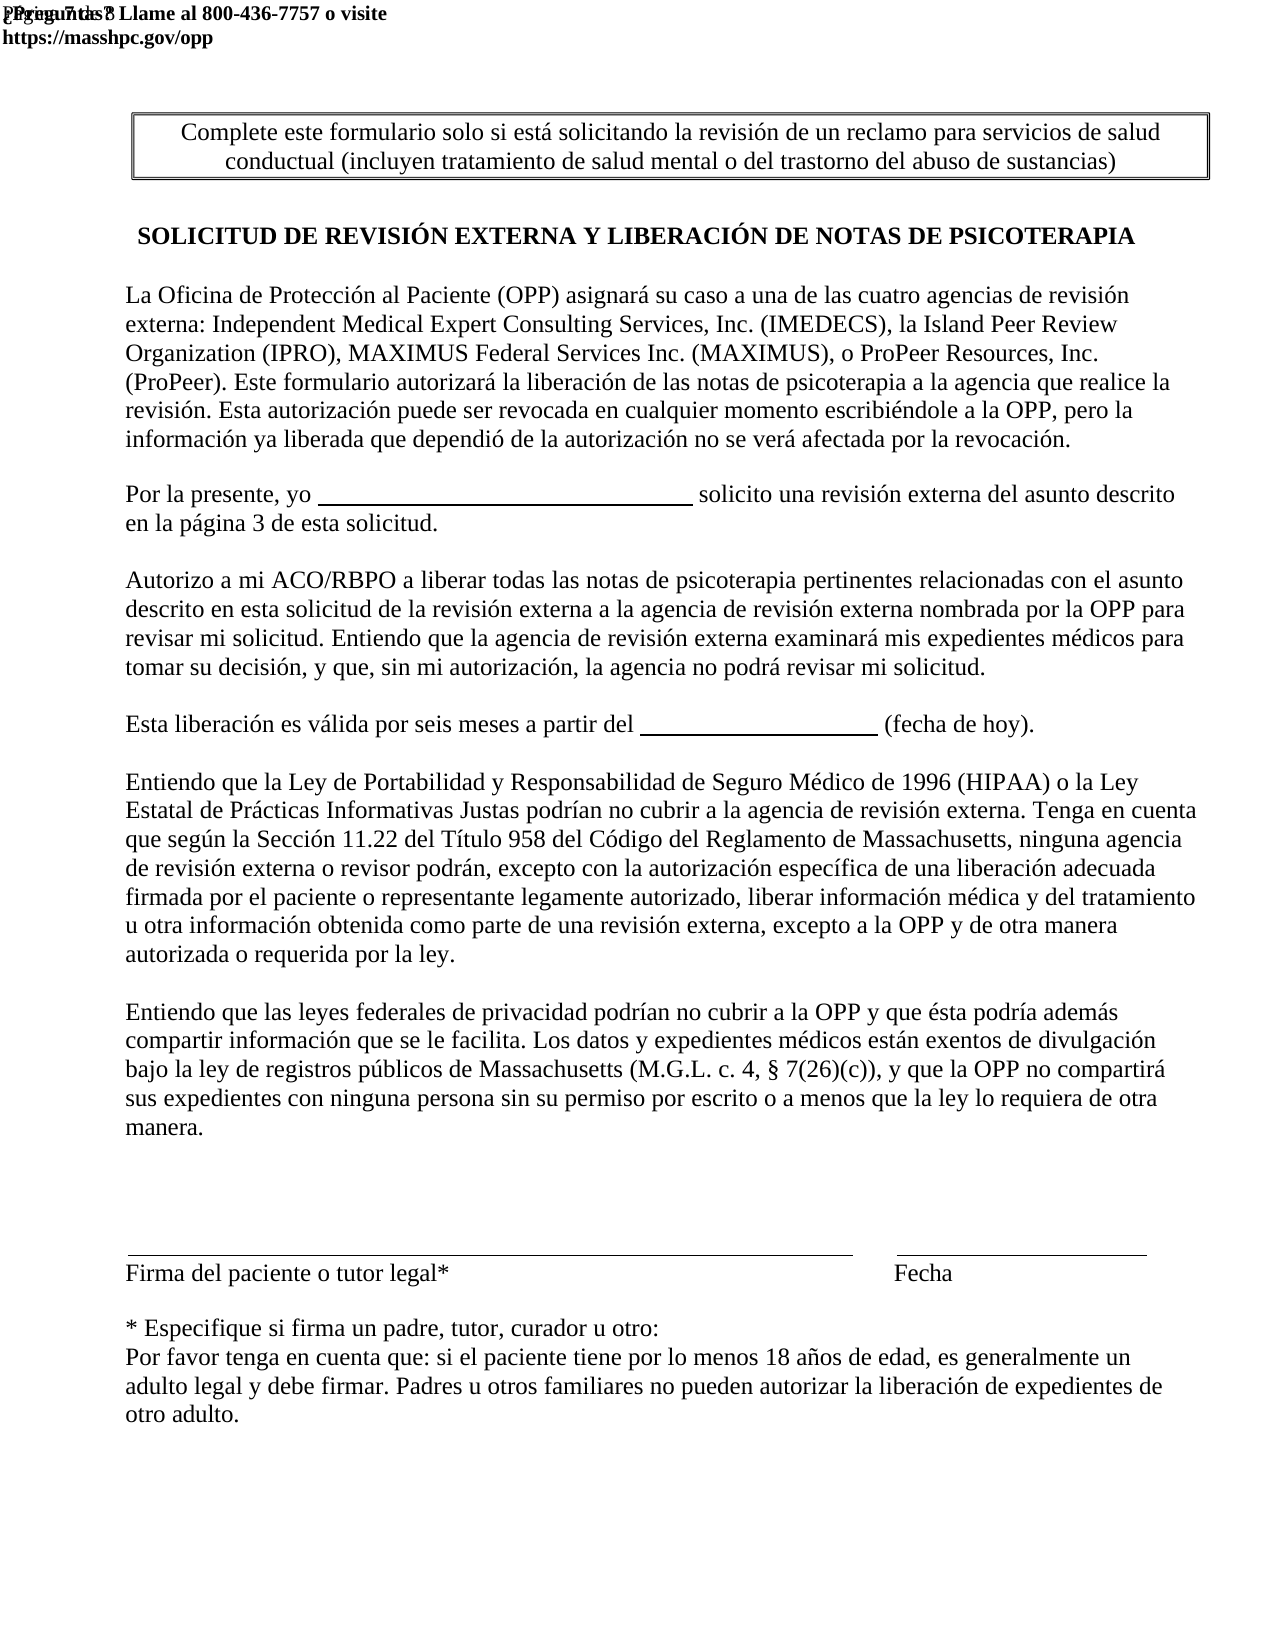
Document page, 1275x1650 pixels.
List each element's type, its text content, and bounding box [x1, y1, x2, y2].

table_cell Firma del paciente o tutor legal* Fecha * Especifique si firma un padre, tutor, curador u otro: Por favor tenga en cuenta que: si el paciente tiene por lo menos 18 años de edad, es generalmente un adulto legal y debe firmar. Padres u otros familiares no pueden autorizar la liberación de expedientes de otro adulto. [125, 1256, 1200, 1428]
text SOLICITUD DE REVISIÓN EXTERNA Y LIBERACIÓN DE NOTAS DE PSICOTERAPIA [137, 221, 1275, 249]
table_header La Oficina de Protección al Paciente (OPP) asignará su caso a una de las cuatro agencias de revisión externa: Independent Medical Expert Consulting Services, Inc. (IMEDECS), la Island Peer Review Organization (IPRO), MAXIMUS Federal Services Inc. (MAXIMUS), o ProPeer Resources, Inc. (ProPeer). Este formulario autorizará la liberación de las notas de psicoterapia a la agencia que realice la revisión. Esta autorización puede ser revocada en cualquier momento escribiéndole a la OPP, pero la información ya liberada que dependió de la autorización no se verá afectada por la revocación. [125, 281, 1200, 466]
table_cell Por la presente, yo solicito una revisión externa del asunto descrito en la página 3 de esta solicitud. Autorizo a mi ACO/RBPO a liberar todas las notas de psicoterapia pertinentes relacionadas con el asunto descrito en esta solicitud de la revisión externa a la agencia de revisión externa nombrada por la OPP para revisar mi solicitud. Entiendo que la agencia de revisión externa examinará mis expedientes médicos para tomar su decisión, y que, sin mi autorización, la agencia no podrá revisar mi solicitud. Esta liberación es válida por seis meses a partir del (fecha de hoy). Entiendo que la Ley de Portabilidad y Responsabilidad de Seguro Médico de 1996 (HIPAA) o la Ley Estatal de Prácticas Informativas Justas podrían no cubrir a la agencia de revisión externa. Tenga en cuenta que según la Sección 11.22 del Título 958 del Código del Reglamento de Massachusetts, ninguna agencia de revisión externa o revisor podrán, excepto con la autorización específica de una liberación adecuada firmada por el paciente o representante legamente autorizado, liberar información médica y del tratamiento u otra información obtenida como parte de una revisión externa, excepto a la OPP y de otra manera autorizada o requerida por la ley. Entiendo que las leyes federales de privacidad podrían no cubrir a la OPP y que ésta podría además compartir información que se le facilita. Los datos y expedientes médicos están exentos de divulgación bajo la ley de registros públicos de Massachusetts (M.G.L. c. 4, § 7(26)(c)), y que la OPP no compartirá sus expedientes con ninguna persona sin su permiso por escrito o a menos que la ley lo requiera de otra manera. [125, 466, 1200, 1256]
